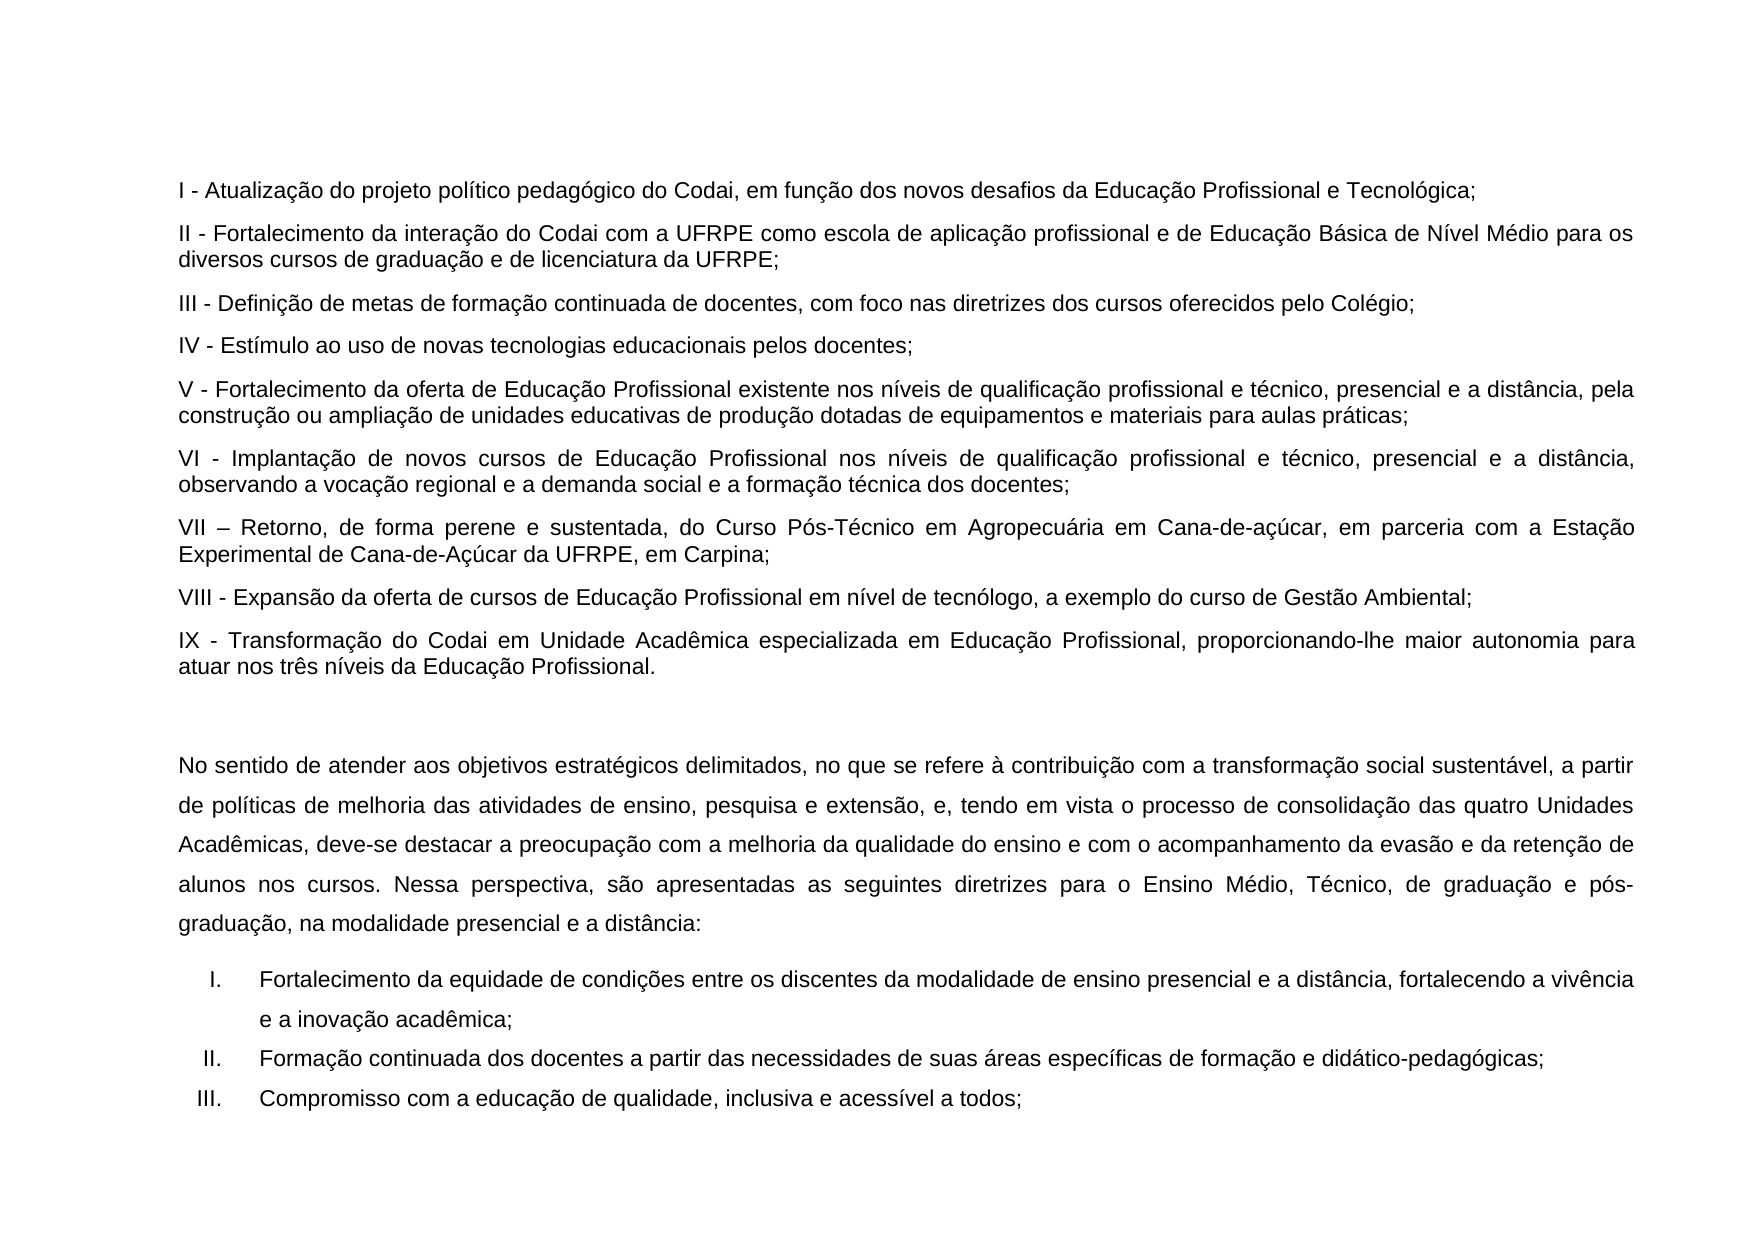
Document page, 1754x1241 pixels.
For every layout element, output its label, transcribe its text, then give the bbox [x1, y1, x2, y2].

text VII – Retorno, de forma perene e sustentada, do Curso Pós-Técnico em Agropecuária em Cana-de-açúcar, em parceria com a Estação Experimental de Cana-de-Açúcar da UFRPE, em Carpina; [178, 514, 1636, 567]
text No sentido de atender aos objetivos estratégicos delimitados, no que se refere à contribuição com a transformação social sustentável, a partir de políticas de melhoria das atividades de ensino, pesquisa e extensão, e, tendo em vista o processo de consolidação das quatro Unidades Acadêmicas, deve-se destacar a preocupação com a melhoria da qualidade do ensino e com o acompanhamento da evasão e da retenção de alunos nos cursos. Nessa perspectiva, são apresentadas as seguintes diretrizes para o Ensino Médio, Técnico, de graduação e pós-graduação, na modalidade presencial e a distância: [178, 752, 1636, 936]
text I - Atualização do projeto político pedagógico do Codai, em função dos novos desafios da Educação Profissional e Tecnológica; [178, 177, 1636, 203]
text V - Fortalecimento da oferta de Educação Profissional existente nos níveis de qualificação profissional e técnico, presencial e a distância, pela construção ou ampliação de unidades educativas de produção dotadas de equipamentos e materiais para aulas práticas; [178, 376, 1636, 428]
list Fortalecimento da equidade de condições entre os discentes da modalidade de ensino presencial e a distância, fortalecendo a vivência e a inovação acadêmica; [222, 966, 1636, 1032]
text IX - Transformação do Codai em Unidade Acadêmica especializada em Educação Profissional, proporcionando-lhe maior autonomia para atuar nos três níveis da Educação Profissional. [178, 627, 1636, 679]
text II - Fortalecimento da interação do Codai com a UFRPE como escola de aplicação profissional e de Educação Básica de Nível Médio para os diversos cursos de graduação e de licenciatura da UFRPE; [178, 220, 1636, 273]
text VIII - Expansão da oferta de cursos de Educação Profissional em nível de tecnólogo, a exemplo do curso de Gestão Ambiental; [178, 584, 1636, 610]
text III - Definição de metas de formação continuada de docentes, com foco nas diretrizes dos cursos oferecidos pelo Colégio; [178, 289, 1636, 316]
text VI - Implantação de novos cursos de Educação Profissional nos níveis de qualificação profissional e técnico, presencial e a distância, observando a vocação regional e a demanda social e a formação técnica dos docentes; [178, 445, 1636, 498]
text IV - Estímulo ao uso de novas tecnologias educacionais pelos docentes; [178, 332, 1636, 359]
list Compromisso com a educação de qualidade, inclusiva e acessível a todos; [222, 1085, 1636, 1111]
list Formação continuada dos docentes a partir das necessidades de suas áreas específicas de formação e didático-pedagógicas; [222, 1045, 1636, 1072]
